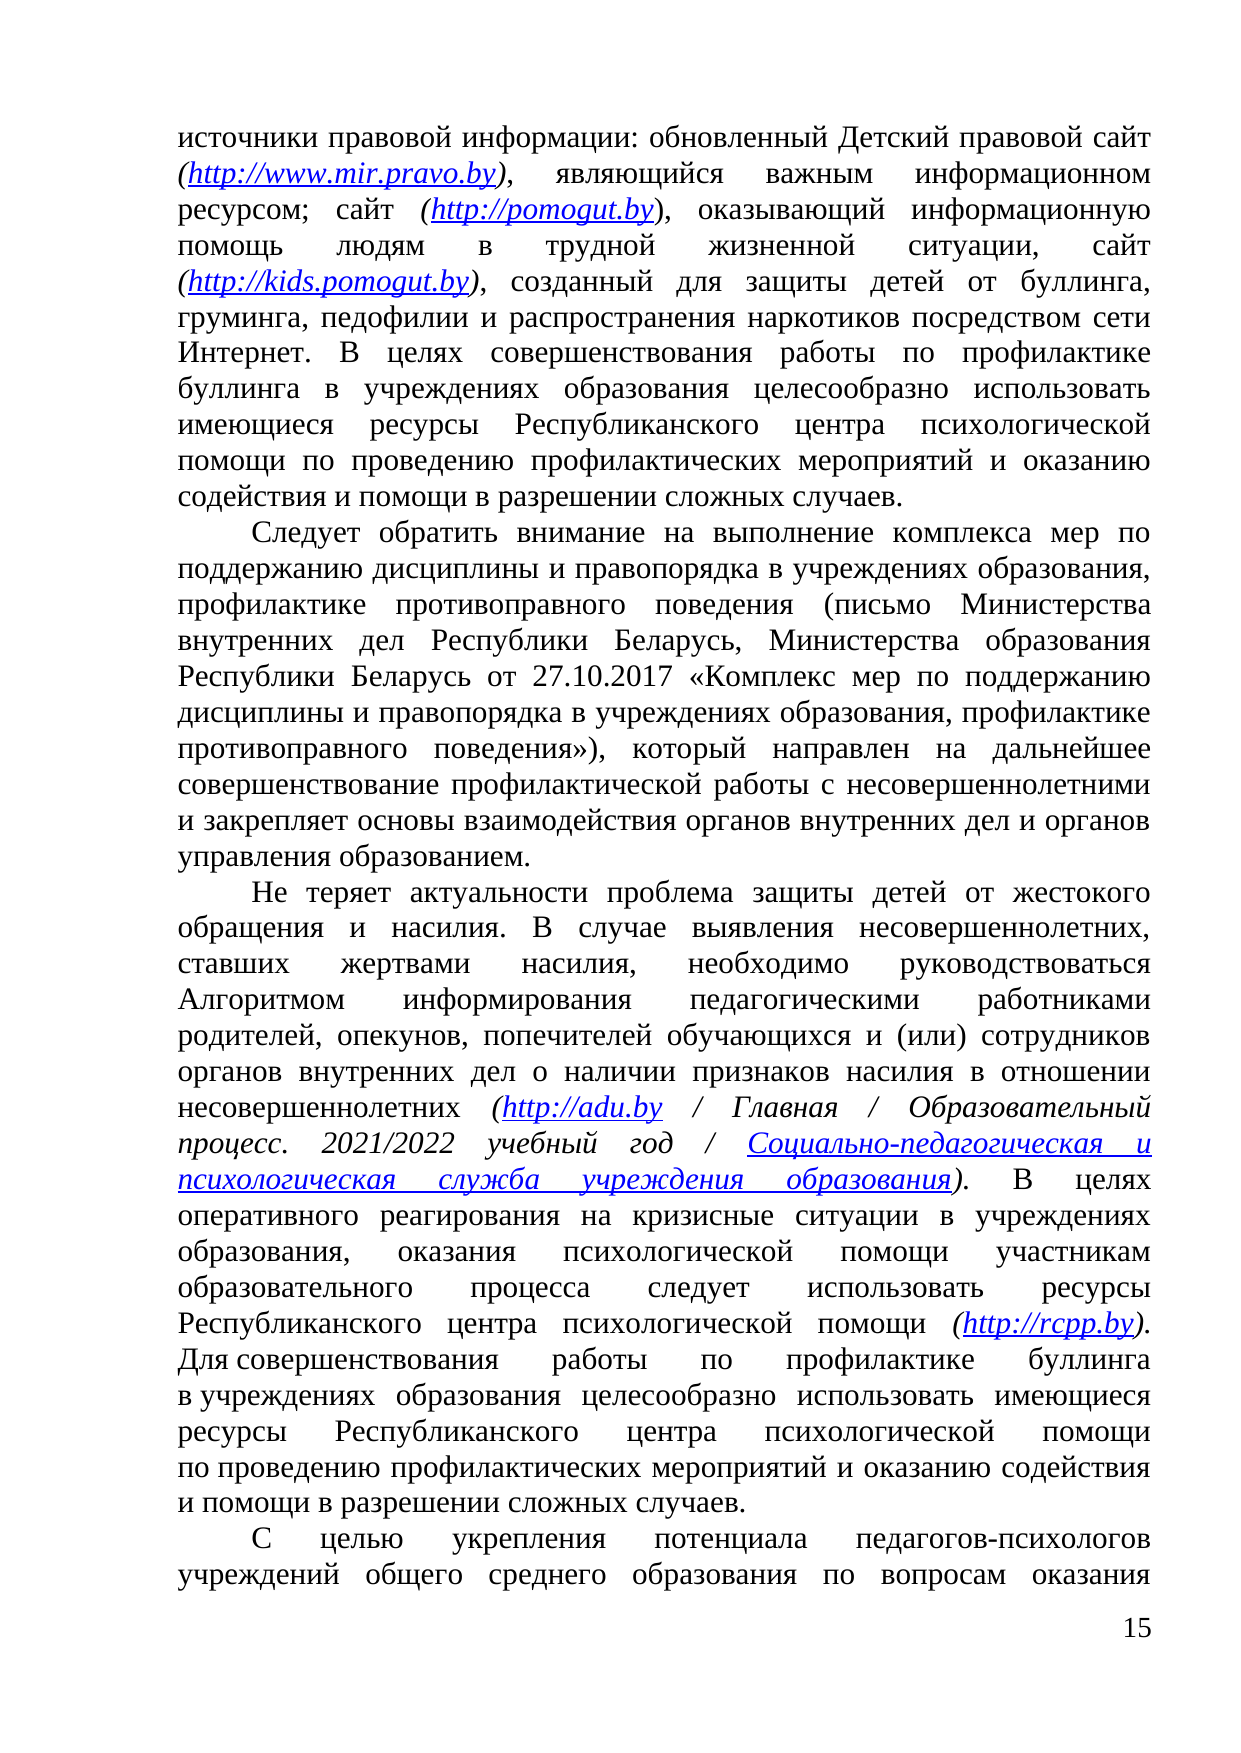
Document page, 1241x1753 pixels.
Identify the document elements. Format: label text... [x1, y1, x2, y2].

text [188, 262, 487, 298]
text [177, 1520, 1152, 1592]
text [177, 118, 1152, 185]
text Не теряет актуальности проблема защиты детей от жестокого обращения и насилия. В случае выявления несовершеннолетних, ставших жертвами насилия, необходимо руководствоваться Алгоритмом информирования педагогическими работниками родителей, опекунов, попечителей обучающихся и (или) сотрудников органов внутренних дел о наличии признаков насилия в отношении несовершеннолетних (http://adu.by / Главная / Образовательный процесс. 2021/2022 учебный год / Социально-педагогическая и психологическая служба учреждения образования). В целях оперативного реагирования на кризисные ситуации в учреждениях образования, оказания психологической помощи участникам образовательного процесса следует использовать ресурсы Республиканского центра психологической помощи (http://rcpp.by). Для совершенствования работы по профилактике буллинга в учреждениях образования целесообразно использовать имеющиеся ресурсы Республиканского центра психологической помощи по проведению профилактических мероприятий и оказанию содействия и помощи в разрешении сложных случаев. [177, 873, 1152, 1520]
text Следует обратить внимание на выполнение комплекса мер по поддержанию дисциплины и правопорядка в учреждениях образования, профилактике противоправного поведения (письмо Министерства внутренних дел Республики Беларусь, Министерства образования Республики Беларусь от 27.10.2017 «Комплекс мер по поддержанию дисциплины и правопорядка в учреждениях образования, профилактике противоправного поведения»), который направлен на дальнейшее совершенствование профилактической работы с несовершеннолетними и закрепляет основы взаимодействия органов внутренних дел и органов управления образованием. [177, 513, 1152, 873]
